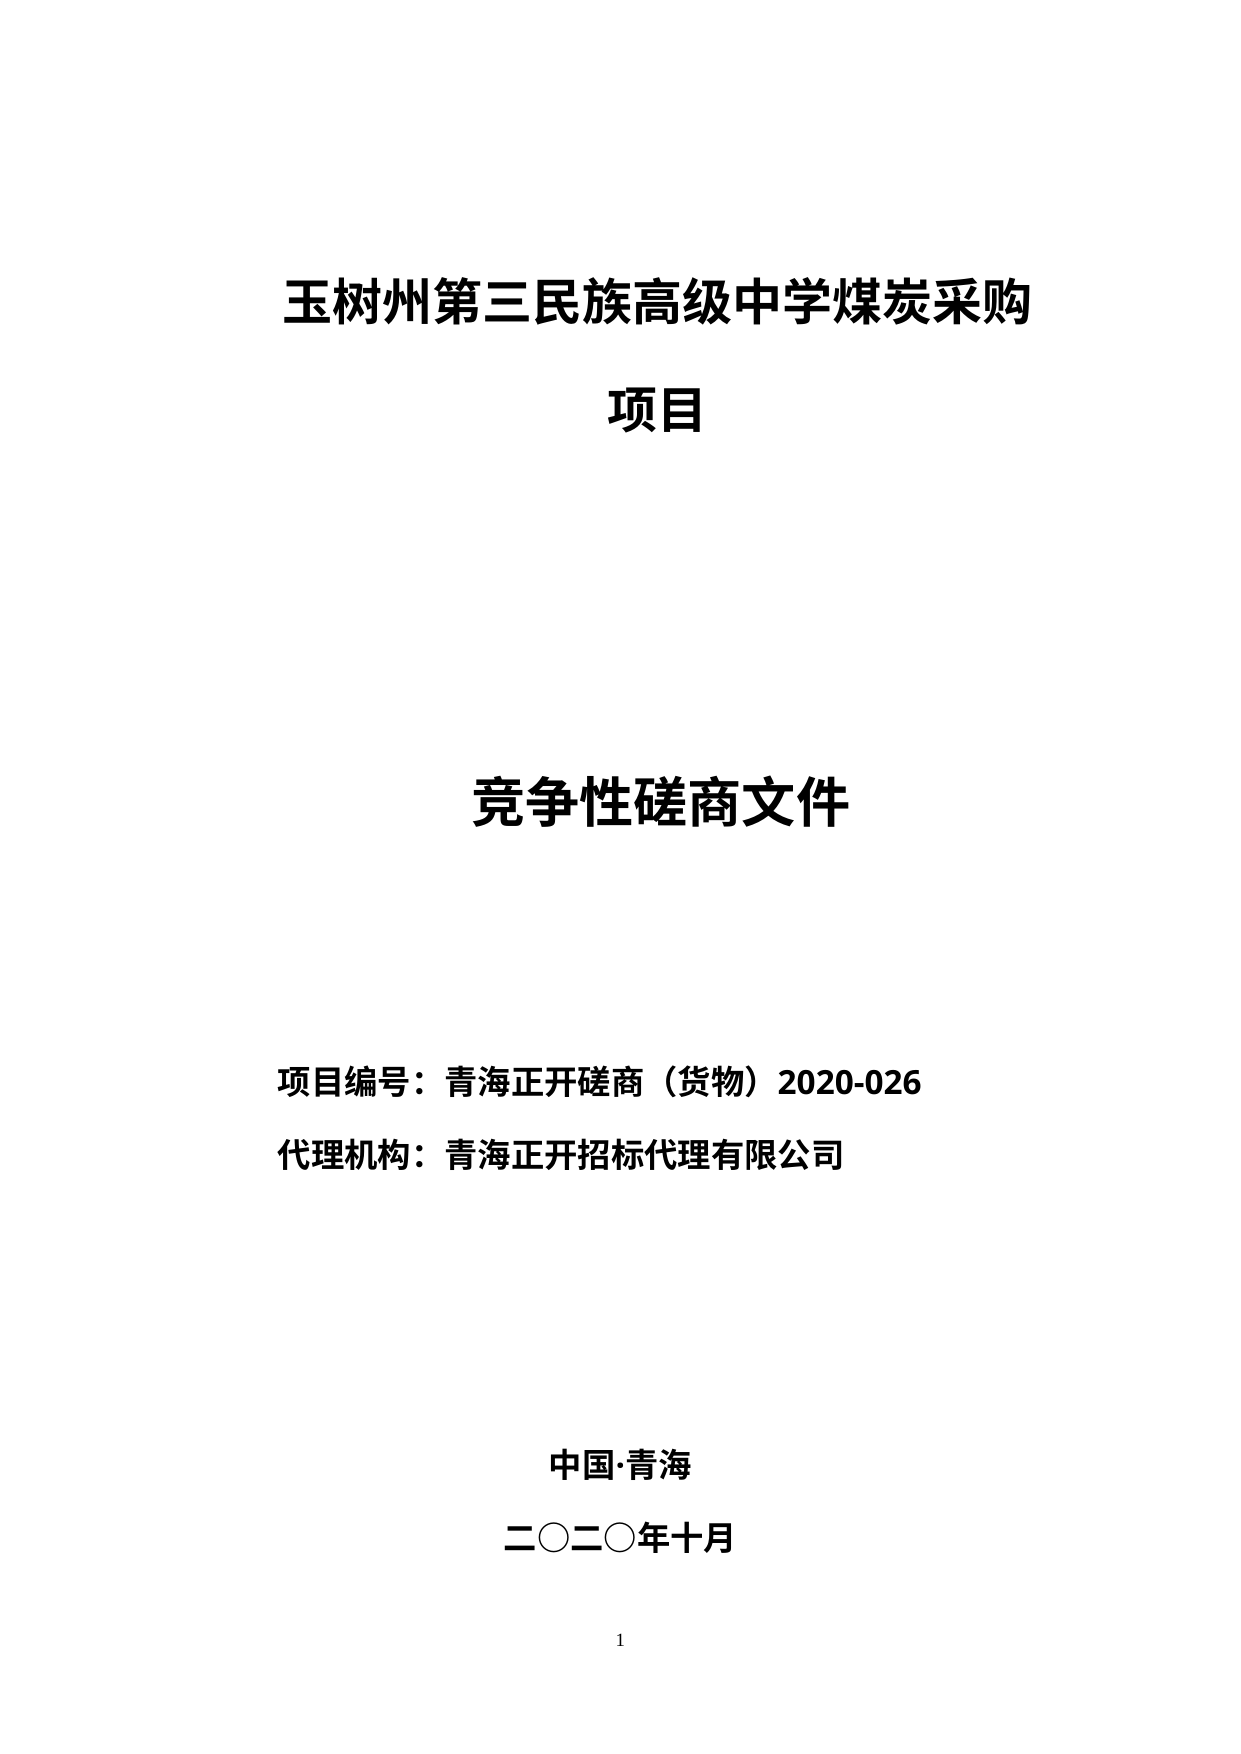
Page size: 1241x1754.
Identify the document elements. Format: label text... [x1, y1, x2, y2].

text 项目 [159, 371, 1081, 443]
text 二○二○年十月 [159, 1511, 1081, 1559]
text 中国·青海 [159, 1439, 1081, 1487]
text 竞争性磋商文件 [159, 760, 1081, 838]
text 项目编号：青海正开磋商（货物）2020-026 [277, 1056, 1081, 1104]
text 玉树州第三民族高级中学煤炭采购 [159, 262, 1081, 334]
text 代理机构：青海正开招标代理有限公司 [277, 1128, 1081, 1177]
